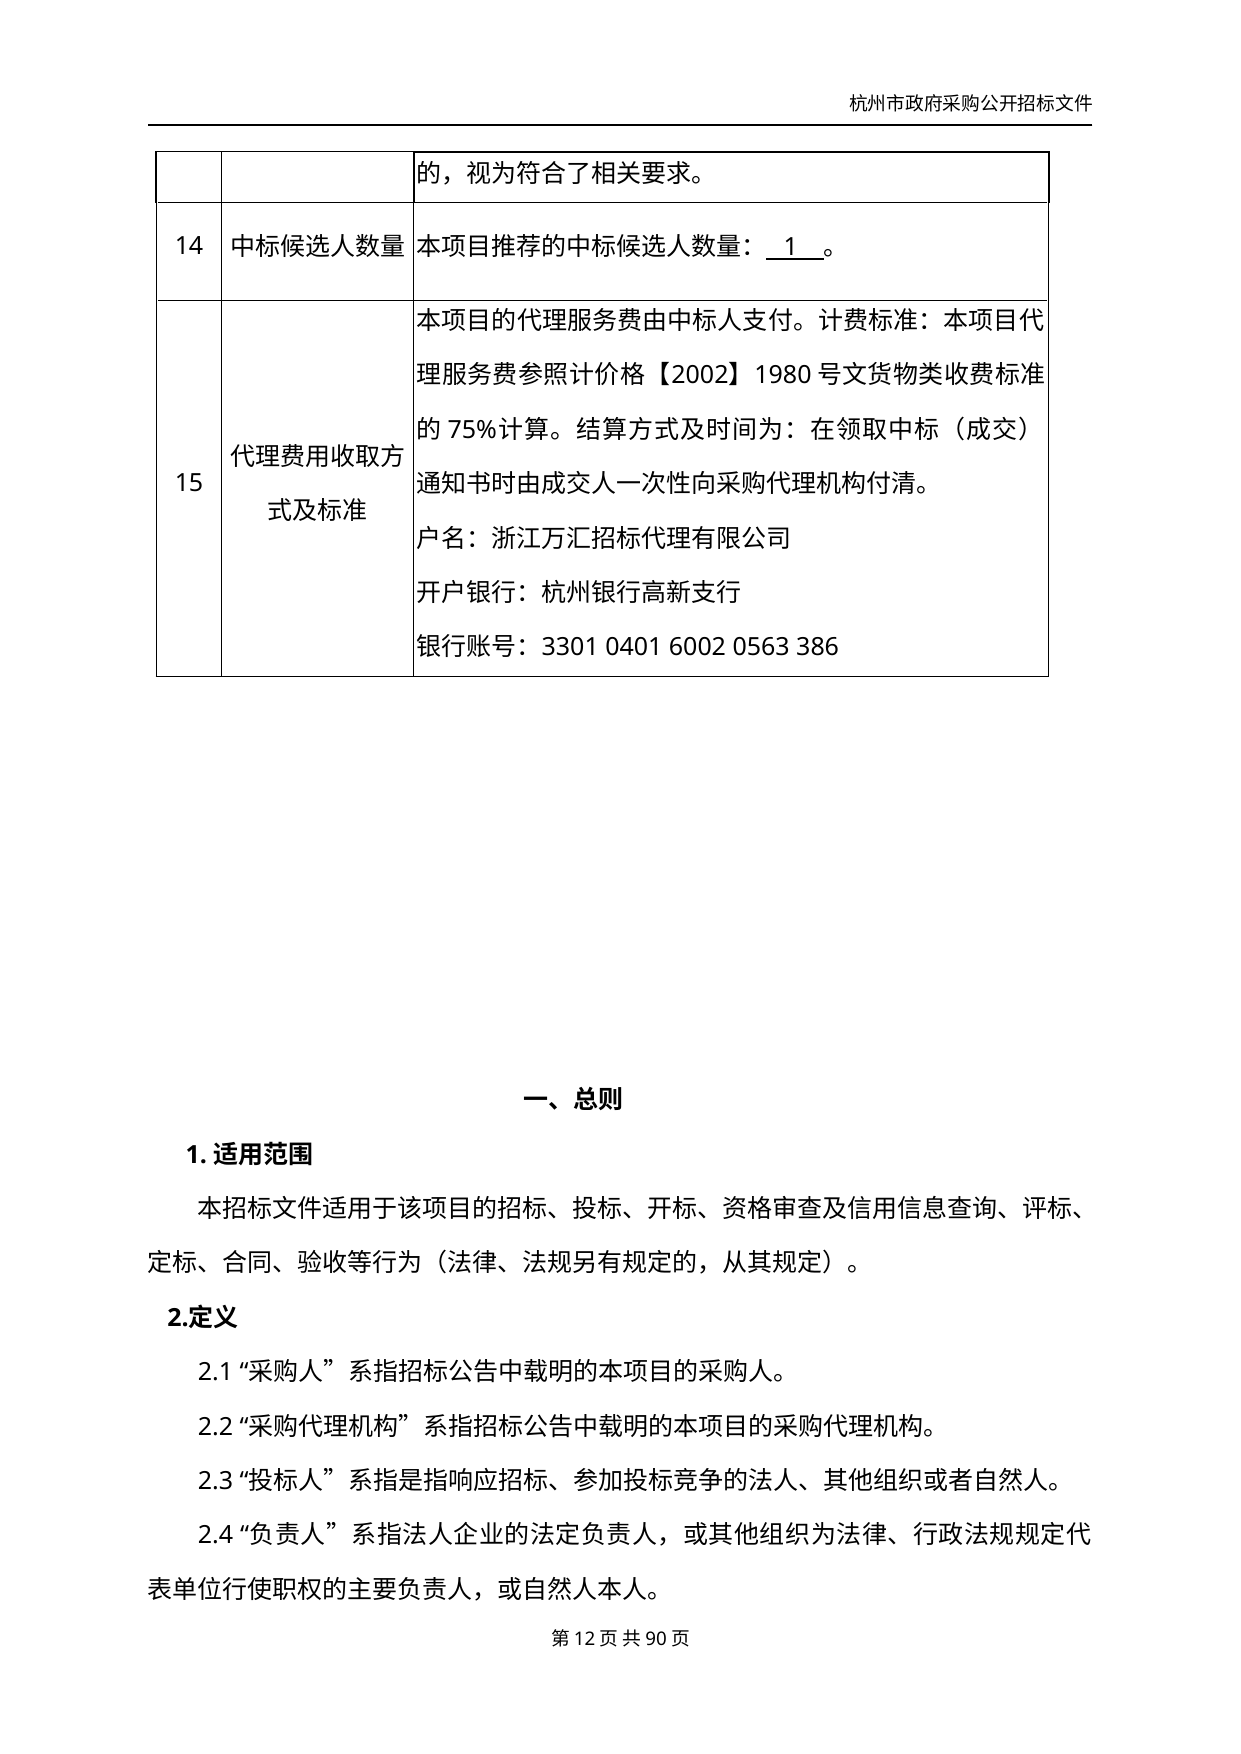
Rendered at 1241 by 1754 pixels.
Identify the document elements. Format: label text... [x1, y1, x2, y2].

table_cell 14 [157, 203, 221, 299]
text 1. 适用范围 [148, 1134, 1092, 1170]
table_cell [415, 153, 1048, 202]
table_cell 本项目的代理服务费由中标人支付。计费标准：本项目代理服务费参照计价格【2002】1980号文货物类收费标准的75%计算。结算方式及时间为：在领取中标（成交）通知书时由成交人一次性向采购代理机构付清。 户名：浙江万汇招标代理有限公司 开户银行：杭州银行高新支行 银行账号：3301 0401 6002 0563 386 [414, 300, 1048, 676]
table_cell 代理费用收取方式及标准 [222, 301, 413, 676]
table_cell 15 [157, 301, 221, 676]
text 2.3 “投标人”系指是指响应招标、参加投标竞争的法人、其他组织或者自然人。 [148, 1460, 1092, 1497]
text 2.1 “采购人”系指招标公告中载明的本项目的采购人。 [148, 1352, 1092, 1388]
text 2.定义 [148, 1297, 1092, 1333]
table_cell 本项目推荐的中标候选人数量： 1 。 [414, 202, 1048, 299]
text 2.4 “负责人”系指法人企业的法定负责人，或其他组织为法律、行政法规规定代表单位行使职权的主要负责人，或自然人本人。 [148, 1515, 1092, 1605]
table_cell 中标候选人数量 [222, 203, 413, 299]
text 一、总则 [148, 1080, 1092, 1116]
text 2.2 “采购代理机构”系指招标公告中载明的本项目的采购代理机构。 [148, 1406, 1092, 1442]
text 本招标文件适用于该项目的招标、投标、开标、资格审查及信用信息查询、评标、定标、合同、验收等行为（法律、法规另有规定的，从其规定）。 [148, 1188, 1092, 1279]
